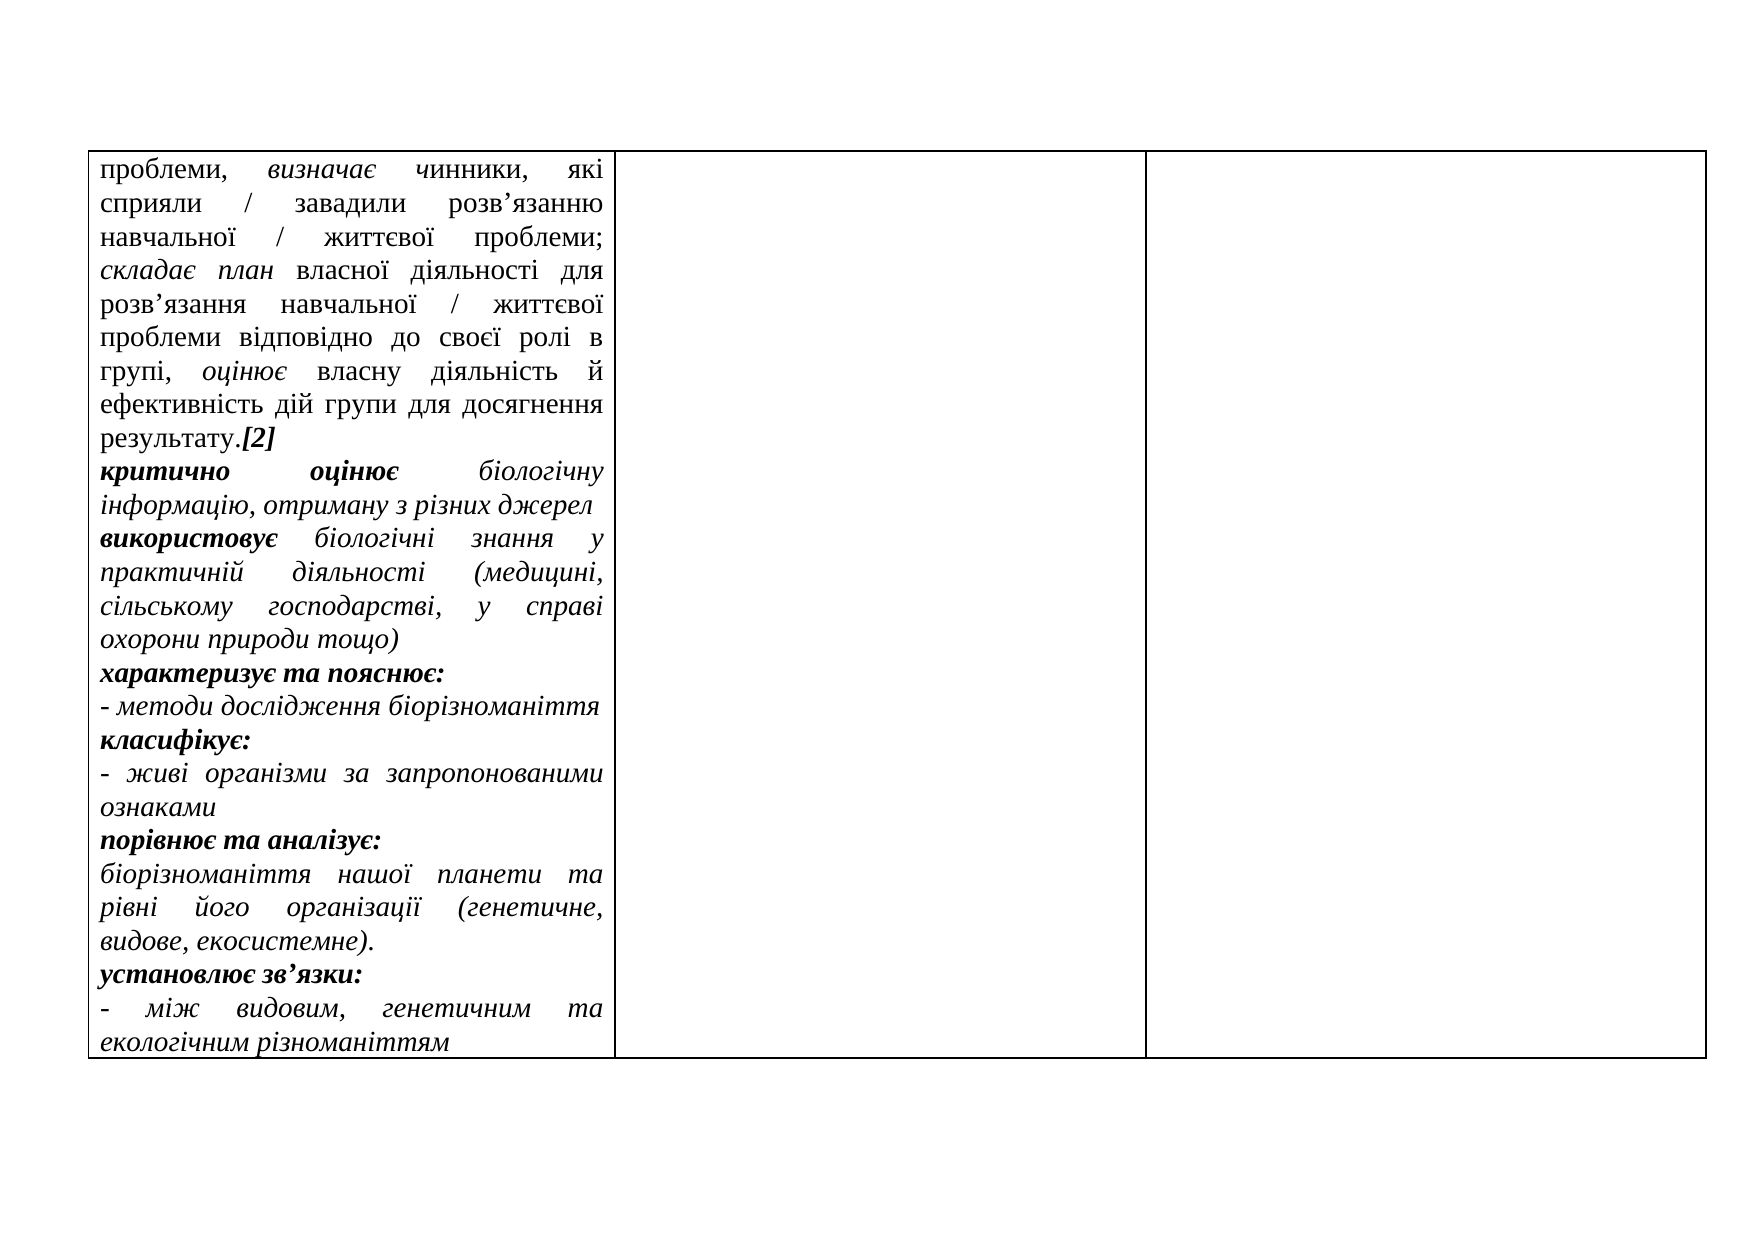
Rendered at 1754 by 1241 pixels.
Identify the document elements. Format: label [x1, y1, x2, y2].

table_cell [89, 152, 614, 1057]
table_cell [1147, 152, 1705, 1057]
table_cell [616, 152, 1145, 1057]
